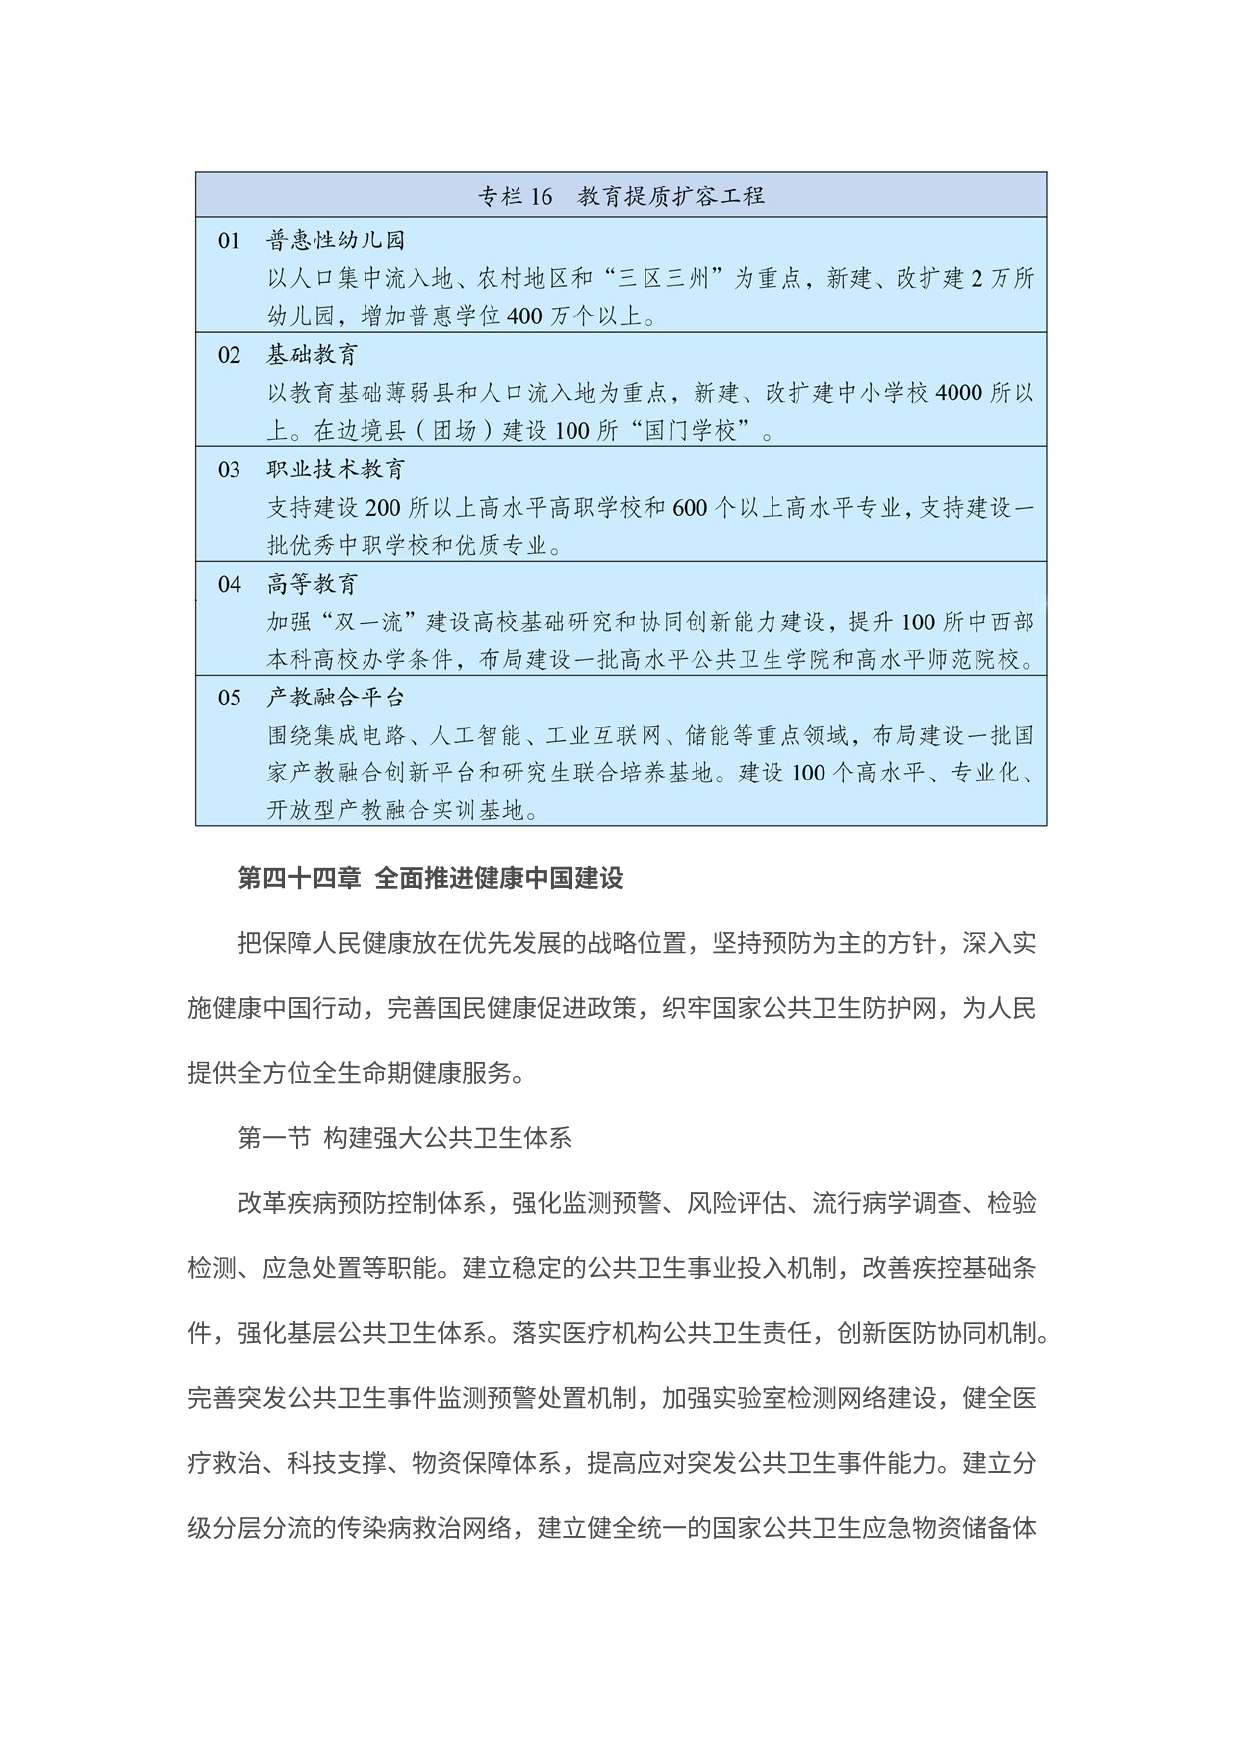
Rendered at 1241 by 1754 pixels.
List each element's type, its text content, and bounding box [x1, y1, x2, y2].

text 第四十四章 全面推进健康中国建设 [187, 844, 1053, 909]
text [187, 1169, 1053, 1559]
text 把保障人民健康放在优先发展的战略位置，坚持预防为主的方针，深入实施健康中国行动，完善国民健康促进政策，织牢国家公共卫生防护网，为人民提供全方位全生命期健康服务。 [187, 909, 1053, 1104]
picture [187, 162, 1053, 831]
text 第一节 构建强大公共卫生体系 [187, 1104, 1053, 1169]
